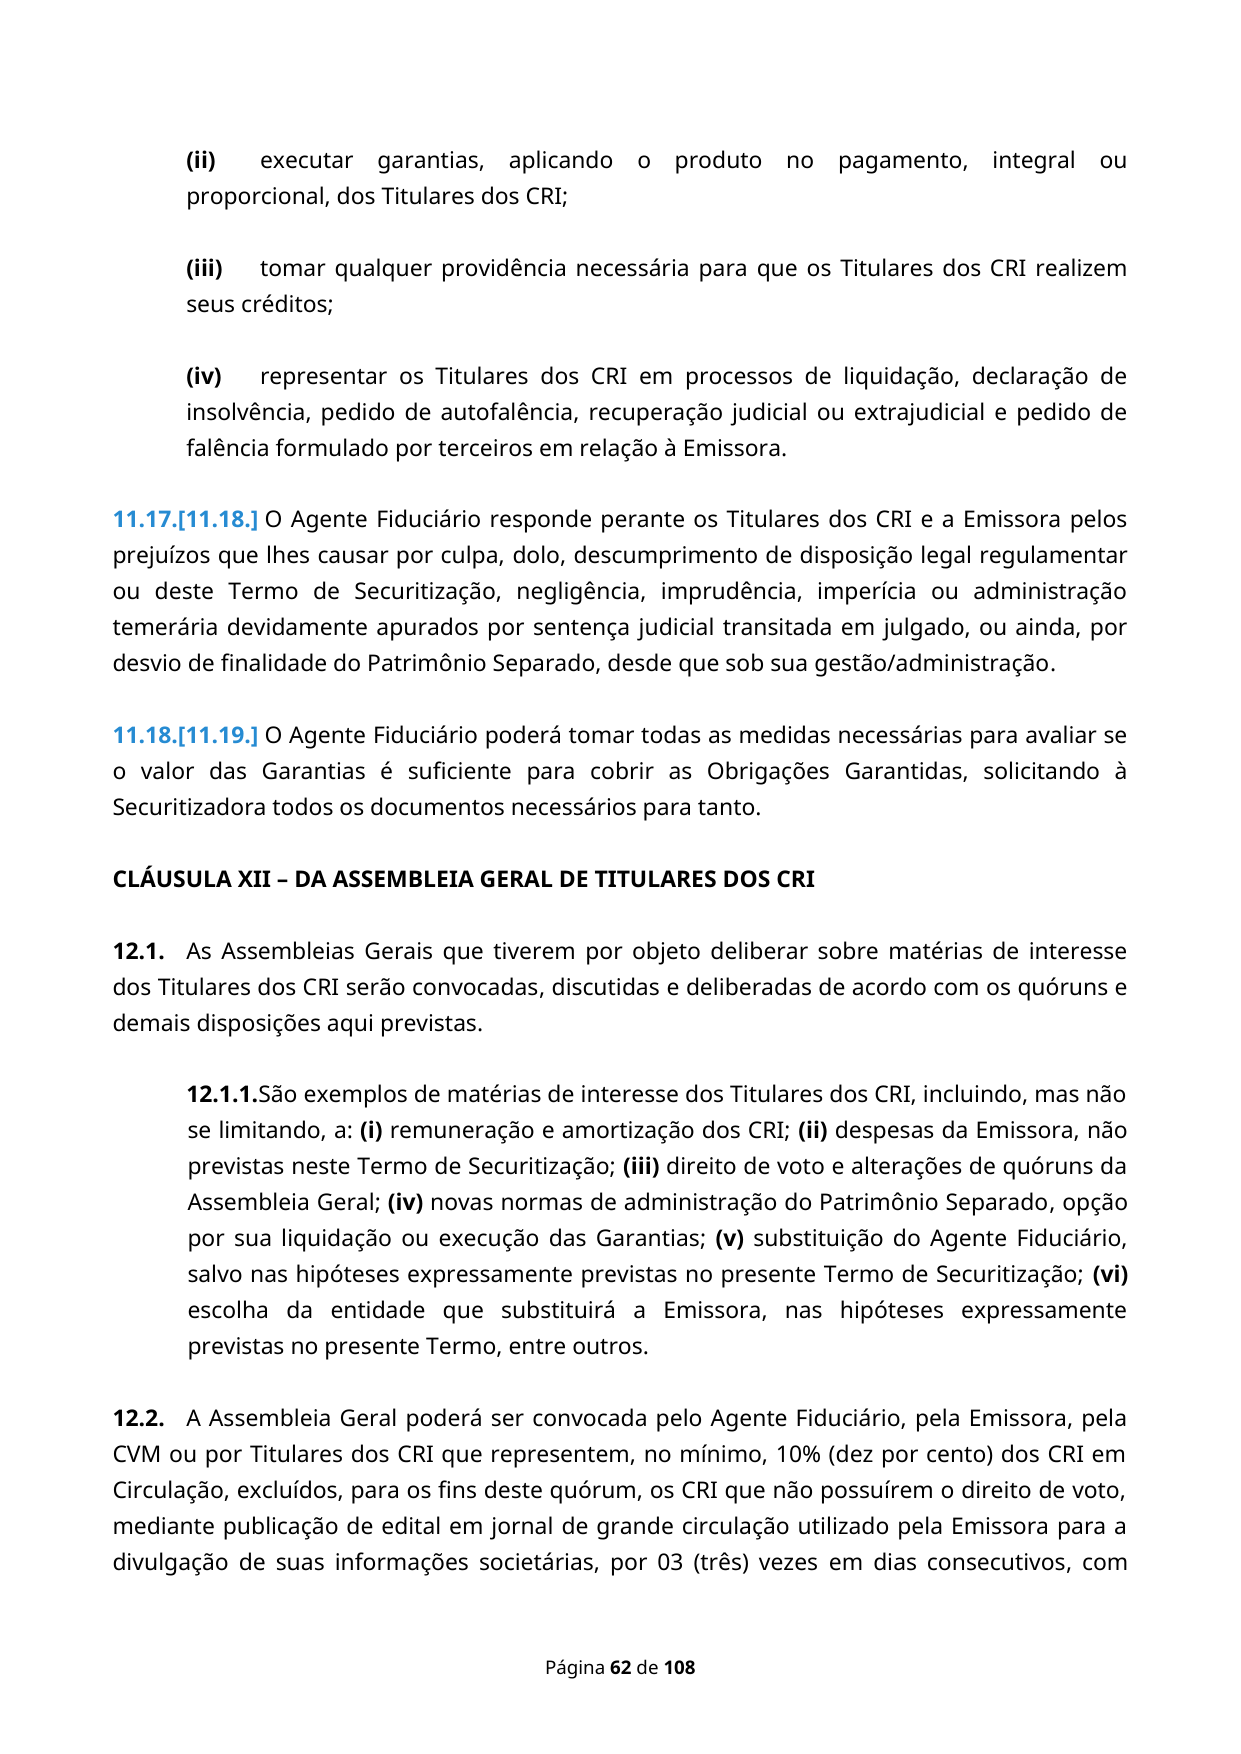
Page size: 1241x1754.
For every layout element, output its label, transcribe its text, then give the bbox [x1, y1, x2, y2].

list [112, 1402, 1128, 1577]
list executar garantias, aplicando o produto no pagamento, integral ou proporcional, dos Titulares dos CRI; [186, 144, 1128, 211]
list representar os Titulares dos CRI em processos de liquidação, declaração de insolvência, pedido de autofalência, recuperação judicial ou extrajudicial e pedido de falência formulado por terceiros em relação à Emissora. [186, 360, 1128, 463]
subtitle CLÁUSULA XII – DA ASSEMBLEIA GERAL DE TITULARES DOS CRI [112, 863, 1128, 894]
list O Agente Fiduciário responde perante os Titulares dos CRI e a Emissora pelos prejuízos que lhes causar por culpa, dolo, descumprimento de disposição legal regulamentar ou deste Termo de Securitização, negligência, imprudência, imperícia ou administração temerária devidamente apurados por sentença judicial transitada em julgado, ou ainda, por desvio de finalidade do Patrimônio Separado, desde que sob sua gestão/administração. [112, 503, 1128, 678]
list As Assembleias Gerais que tiverem por objeto deliberar sobre matérias de interesse dos Titulares dos CRI serão convocadas, discutidas e deliberadas de acordo com os quóruns e demais disposições aqui previstas. [112, 935, 1128, 1038]
list tomar qualquer providência necessária para que os Titulares dos CRI realizem seus créditos; [186, 252, 1128, 319]
list São exemplos de matérias de interesse dos Titulares dos CRI, incluindo, mas não se limitando, a: (i) remuneração e amortização dos CRI; (ii) despesas da Emissora, não previstas neste Termo de Securitização; (iii) direito de voto e alterações de quóruns da Assembleia Geral; (iv) novas normas de administração do Patrimônio Separado, opção por sua liquidação ou execução das Garantias; (v) substituição do Agente Fiduciário, salvo nas hipóteses expressamente previstas no presente Termo de Securitização; (vi) escolha da entidade que substituirá a Emissora, nas hipóteses expressamente previstas no presente Termo, entre outros. [186, 1078, 1128, 1361]
list O Agente Fiduciário poderá tomar todas as medidas necessárias para avaliar se o valor das Garantias é suficiente para cobrir as Obrigações Garantidas, solicitando à Securitizadora todos os documentos necessários para tanto. [112, 719, 1128, 822]
